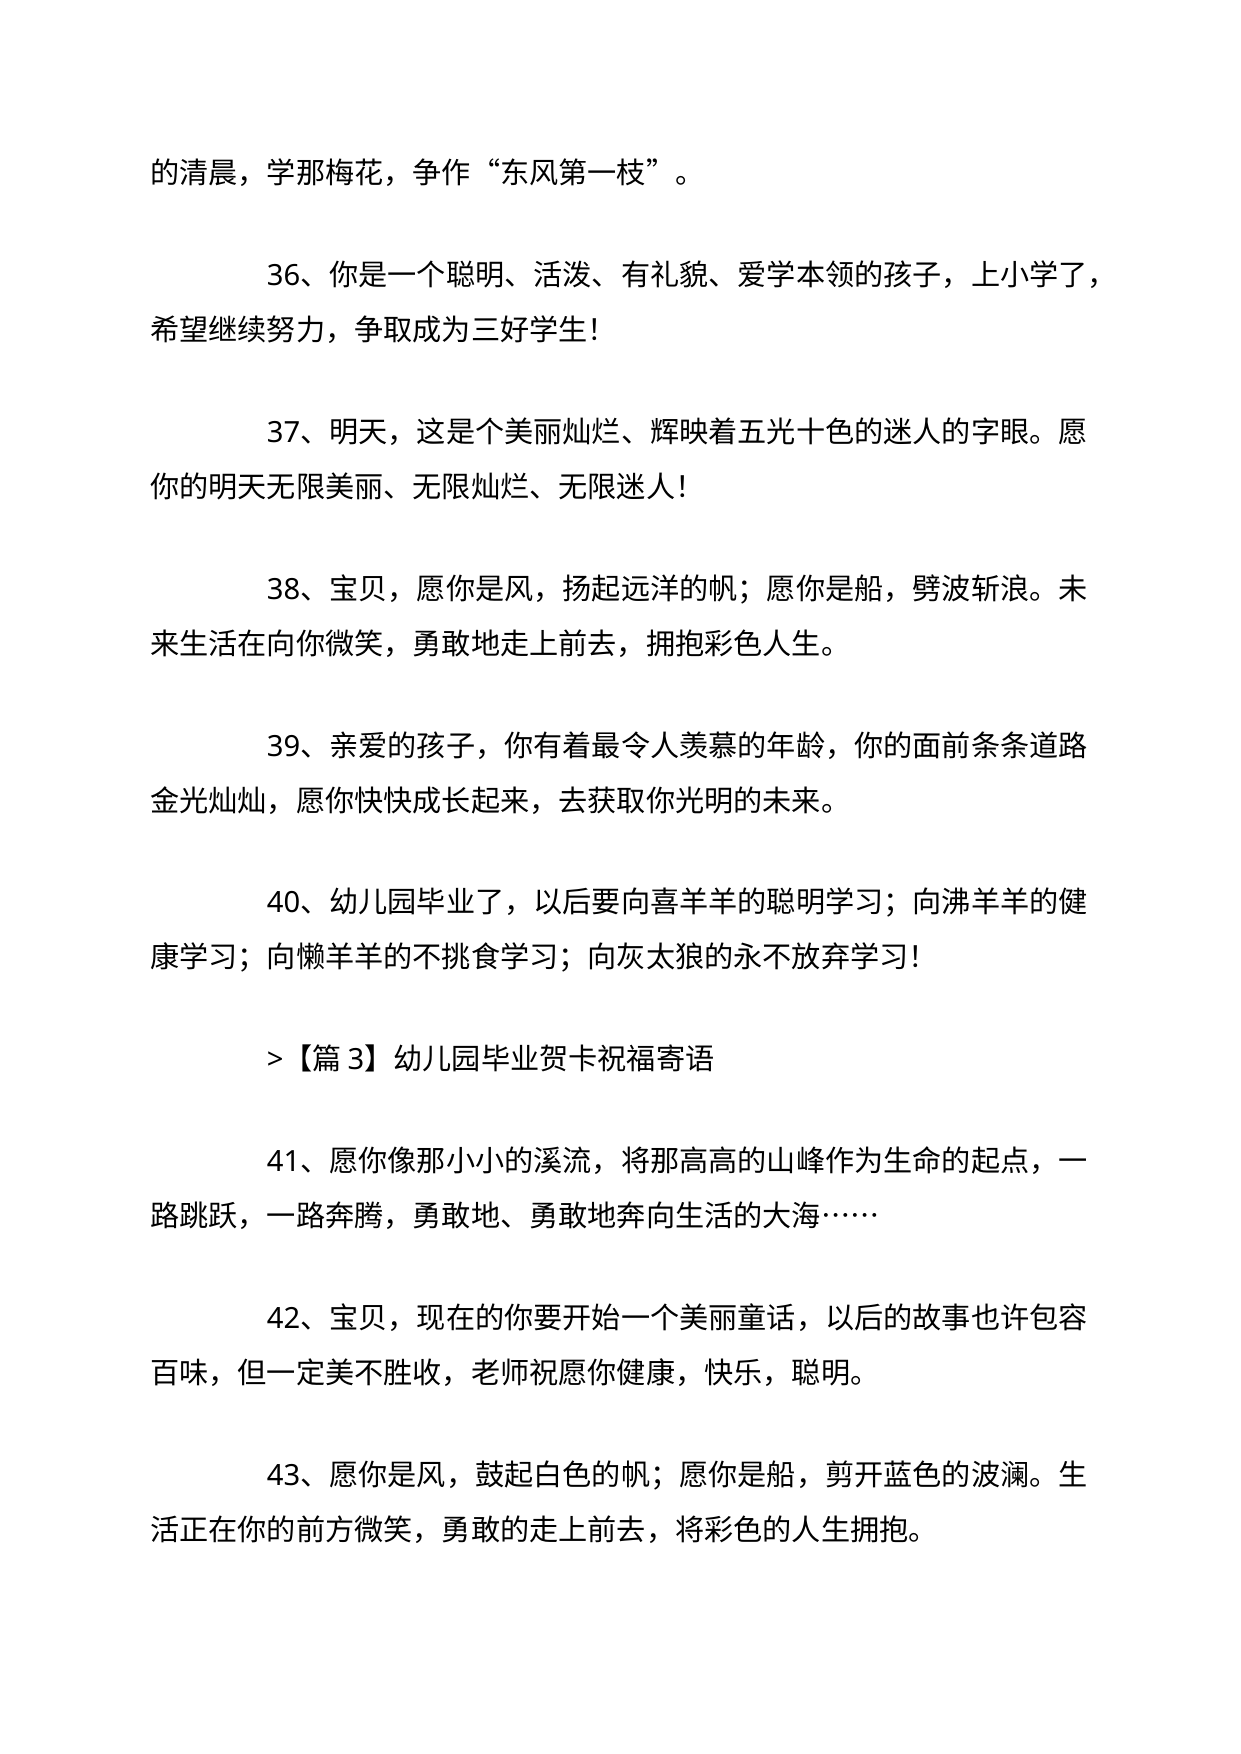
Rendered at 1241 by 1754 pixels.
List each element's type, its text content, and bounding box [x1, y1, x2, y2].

text 39、亲爱的孩子，你有着最令人羡慕的年龄，你的面前条条道路金光灿灿，愿你快快成长起来，去获取你光明的未来。 [150, 722, 1090, 819]
text 38、宝贝，愿你是风，扬起远洋的帆；愿你是船，劈波斩浪。未来生活在向你微笑，勇敢地走上前去，拥抱彩色人生。 [150, 565, 1090, 663]
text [150, 150, 1090, 192]
text 41、愿你像那小小的溪流，将那高高的山峰作为生命的起点，一路跳跃，一路奔腾，勇敢地、勇敢地奔向生活的大海…… [150, 1138, 1090, 1235]
text >【篇3】幼儿园毕业贺卡祝福寄语 [150, 1036, 1090, 1078]
text 42、宝贝，现在的你要开始一个美丽童话，以后的故事也许包容百味，但一定美不胜收，老师祝愿你健康，快乐，聪明。 [150, 1294, 1090, 1392]
text 37、明天，这是个美丽灿烂、辉映着五光十色的迷人的字眼。愿你的明天无限美丽、无限灿烂、无限迷人！ [150, 408, 1090, 506]
text 43、愿你是风，鼓起白色的帆；愿你是船，剪开蓝色的波澜。生活正在你的前方微笑，勇敢的走上前去，将彩色的人生拥抱。 [150, 1451, 1090, 1548]
text 36、你是一个聪明、活泼、有礼貌、爱学本领的孩子，上小学了，希望继续努力，争取成为三好学生！ [150, 252, 1090, 349]
text 40、幼儿园毕业了，以后要向喜羊羊的聪明学习；向沸羊羊的健康学习；向懒羊羊的不挑食学习；向灰太狼的永不放弃学习！ [150, 879, 1090, 976]
